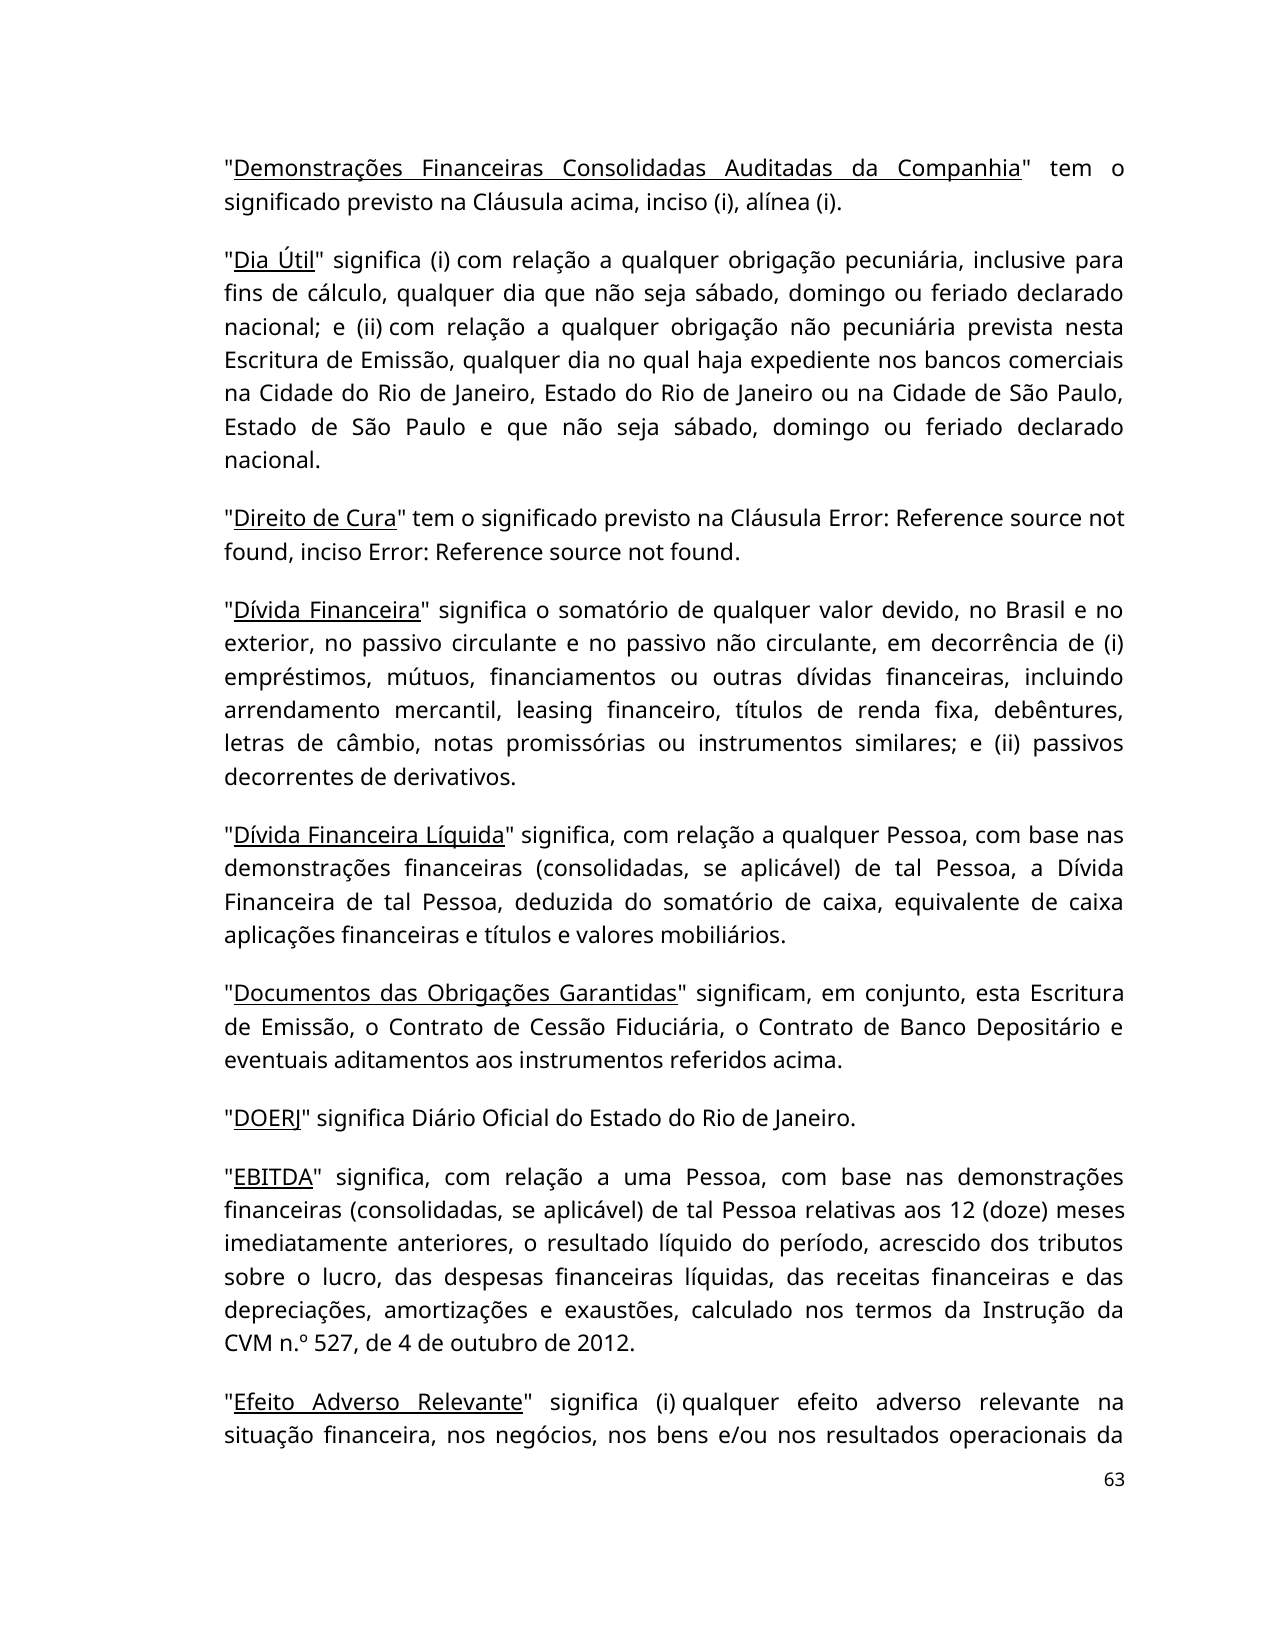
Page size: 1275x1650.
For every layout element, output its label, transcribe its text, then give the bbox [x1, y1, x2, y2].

text "Documentos das Obrigações Garantidas" significam, em conjunto, esta Escritura de Emissão, o Contrato de Cessão Fiduciária, o Contrato de Banco Depositário e eventuais aditamentos aos instrumentos referidos acima. [224, 975, 1125, 1075]
text "DOERJ" significa Diário Oficial do Estado do Rio de Janeiro. [224, 1100, 1125, 1133]
text "Dívida Financeira" significa o somatório de qualquer valor devido, no Brasil e no exterior, no passivo circulante e no passivo não circulante, em decorrência de (i) empréstimos, mútuos, financiamentos ou outras dívidas financeiras, incluindo arrendamento mercantil, leasing financeiro, títulos de renda fixa, debêntures, letras de câmbio, notas promissórias ou instrumentos similares; e (ii) passivos decorrentes de derivativos. [224, 592, 1125, 792]
text "Dívida Financeira Líquida" significa, com relação a qualquer Pessoa, com base nas demonstrações financeiras (consolidadas, se aplicável) de tal Pessoa, a Dívida Financeira de tal Pessoa, deduzida do somatório de caixa, equivalente de caixa aplicações financeiras e títulos e valores mobiliários. [224, 817, 1125, 950]
text "Dia Útil" significa (i) com relação a qualquer obrigação pecuniária, inclusive para fins de cálculo, qualquer dia que não seja sábado, domingo ou feriado declarado nacional; e (ii) com relação a qualquer obrigação não pecuniária prevista nesta Escritura de Emissão, qualquer dia no qual haja expediente nos bancos comerciais na Cidade do Rio de Janeiro, Estado do Rio de Janeiro ou na Cidade de São Paulo, Estado de São Paulo e que não seja sábado, domingo ou feriado declarado nacional. [224, 242, 1125, 475]
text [224, 1383, 1125, 1450]
text "EBITDA" significa, com relação a uma Pessoa, com base nas demonstrações financeiras (consolidadas, se aplicável) de tal Pessoa relativas aos 12 (doze) meses imediatamente anteriores, o resultado líquido do período, acrescido dos tributos sobre o lucro, das despesas financeiras líquidas, das receitas financeiras e das depreciações, amortizações e exaustões, calculado nos termos da Instrução da CVM n.º 527, de 4 de outubro de 2012. [224, 1158, 1125, 1358]
text "Demonstrações Financeiras Consolidadas Auditadas da Companhia" tem o significado previsto na Cláusula 8.1 abaixo, inciso I, alínea (a). [224, 150, 1125, 217]
